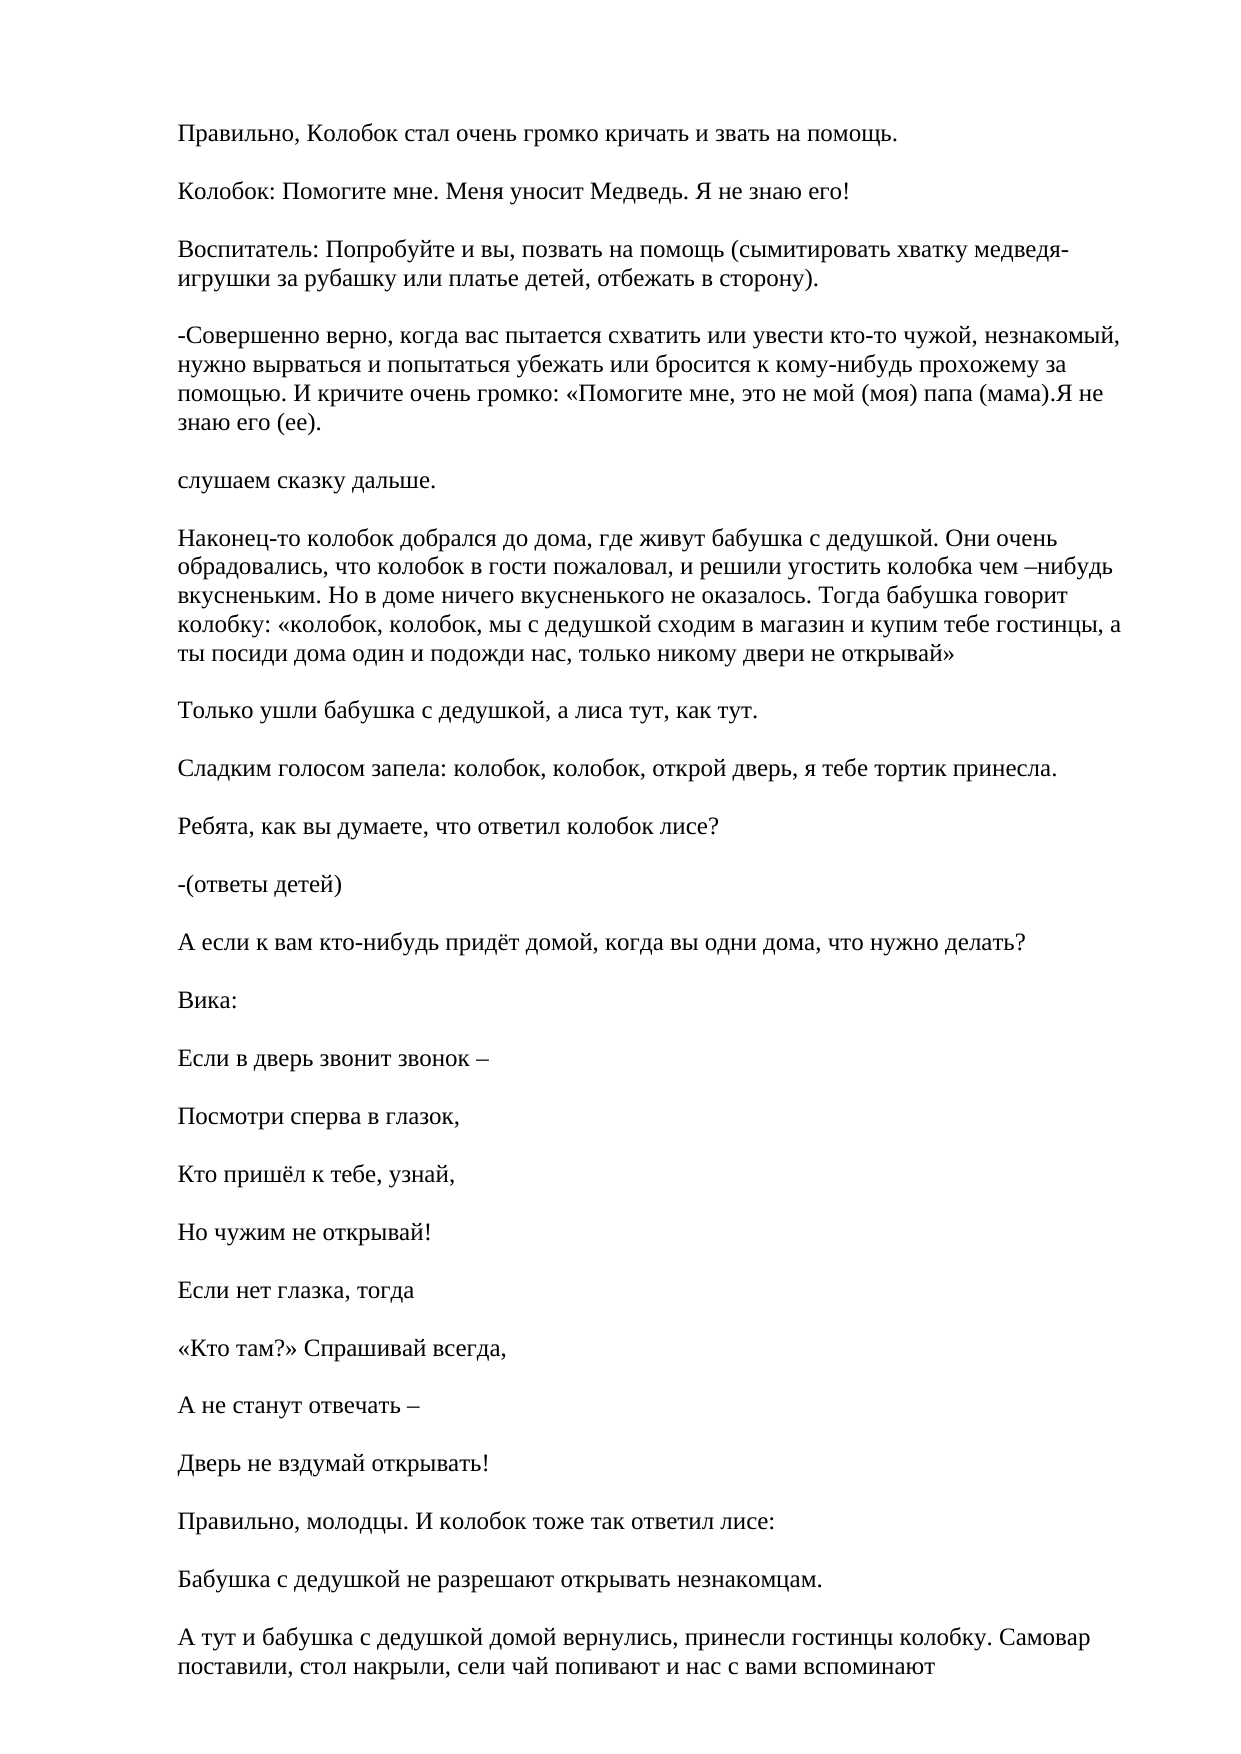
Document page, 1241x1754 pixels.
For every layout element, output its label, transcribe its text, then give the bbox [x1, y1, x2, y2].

text Если нет глазка, тогда [177, 1275, 1152, 1303]
text Но чужим не открывай! [177, 1217, 1152, 1246]
text Правильно, молодцы. И колобок тоже так ответил лисе: [177, 1506, 1152, 1535]
text Ребята, как вы думаете, что ответил колобок лисе? [177, 811, 1152, 840]
text -Совершенно верно, когда вас пытается схватить или увести кто-то чужой, незнакомый, нужно вырваться и попытаться убежать или бросится к кому-нибудь прохожему за помощью. И кричите очень громко: «Помогите мне, это не мой (моя) папа (мама).Я не знаю его (ее). [177, 321, 1152, 436]
text Сладким голосом запела: колобок, колобок, открой дверь, я тебе тортик принесла. [177, 753, 1152, 782]
text Воспитатель: Попробуйте и вы, позвать на помощь (сымитировать хватку медведя-игрушки за рубашку или платье детей, отбежать в сторону). [177, 234, 1152, 291]
text А не станут отвечать – [177, 1391, 1152, 1419]
text Только ушли бабушка с дедушкой, а лиса тут, как тут. [177, 696, 1152, 724]
text «Кто там?» Спрашивай всегда, [177, 1333, 1152, 1361]
text слушаем сказку дальше. [177, 465, 1152, 493]
text Колобок: Помогите мне. Меня уносит Медведь. Я не знаю его! [177, 176, 1152, 205]
text Если в дверь звонит звонок – [177, 1043, 1152, 1072]
text Правильно, Колобок стал очень громко кричать и звать на помощь. [177, 118, 1152, 147]
text Посмотри сперва в глазок, [177, 1101, 1152, 1130]
text Бабушка с дедушкой не разрешают открывать незнакомцам. [177, 1564, 1152, 1593]
text Вика: [177, 985, 1152, 1014]
text А тут и бабушка с дедушкой домой вернулись, принесли гостинцы колобку. Самовар поставили, стол накрыли, сели чай попивают и нас с вами вспоминают [177, 1622, 1152, 1680]
text Дверь не вздумай открывать! [177, 1448, 1152, 1477]
text А если к вам кто-нибудь придёт домой, когда вы одни дома, что нужно делать? [177, 927, 1152, 956]
text Кто пришёл к тебе, узнай, [177, 1159, 1152, 1188]
text -(ответы детей) [177, 869, 1152, 898]
text Наконец-то колобок добрался до дома, где живут бабушка с дедушкой. Они очень обрадовались, что колобок в гости пожаловал, и решили угостить колобка чем –нибудь вкусненьким. Но в доме ничего вкусненького не оказалось. Тогда бабушка говорит колобку: «колобок, колобок, мы с дедушкой сходим в магазин и купим тебе гостинцы, а ты посиди дома один и подожди нас, только никому двери не открывай» [177, 523, 1152, 666]
